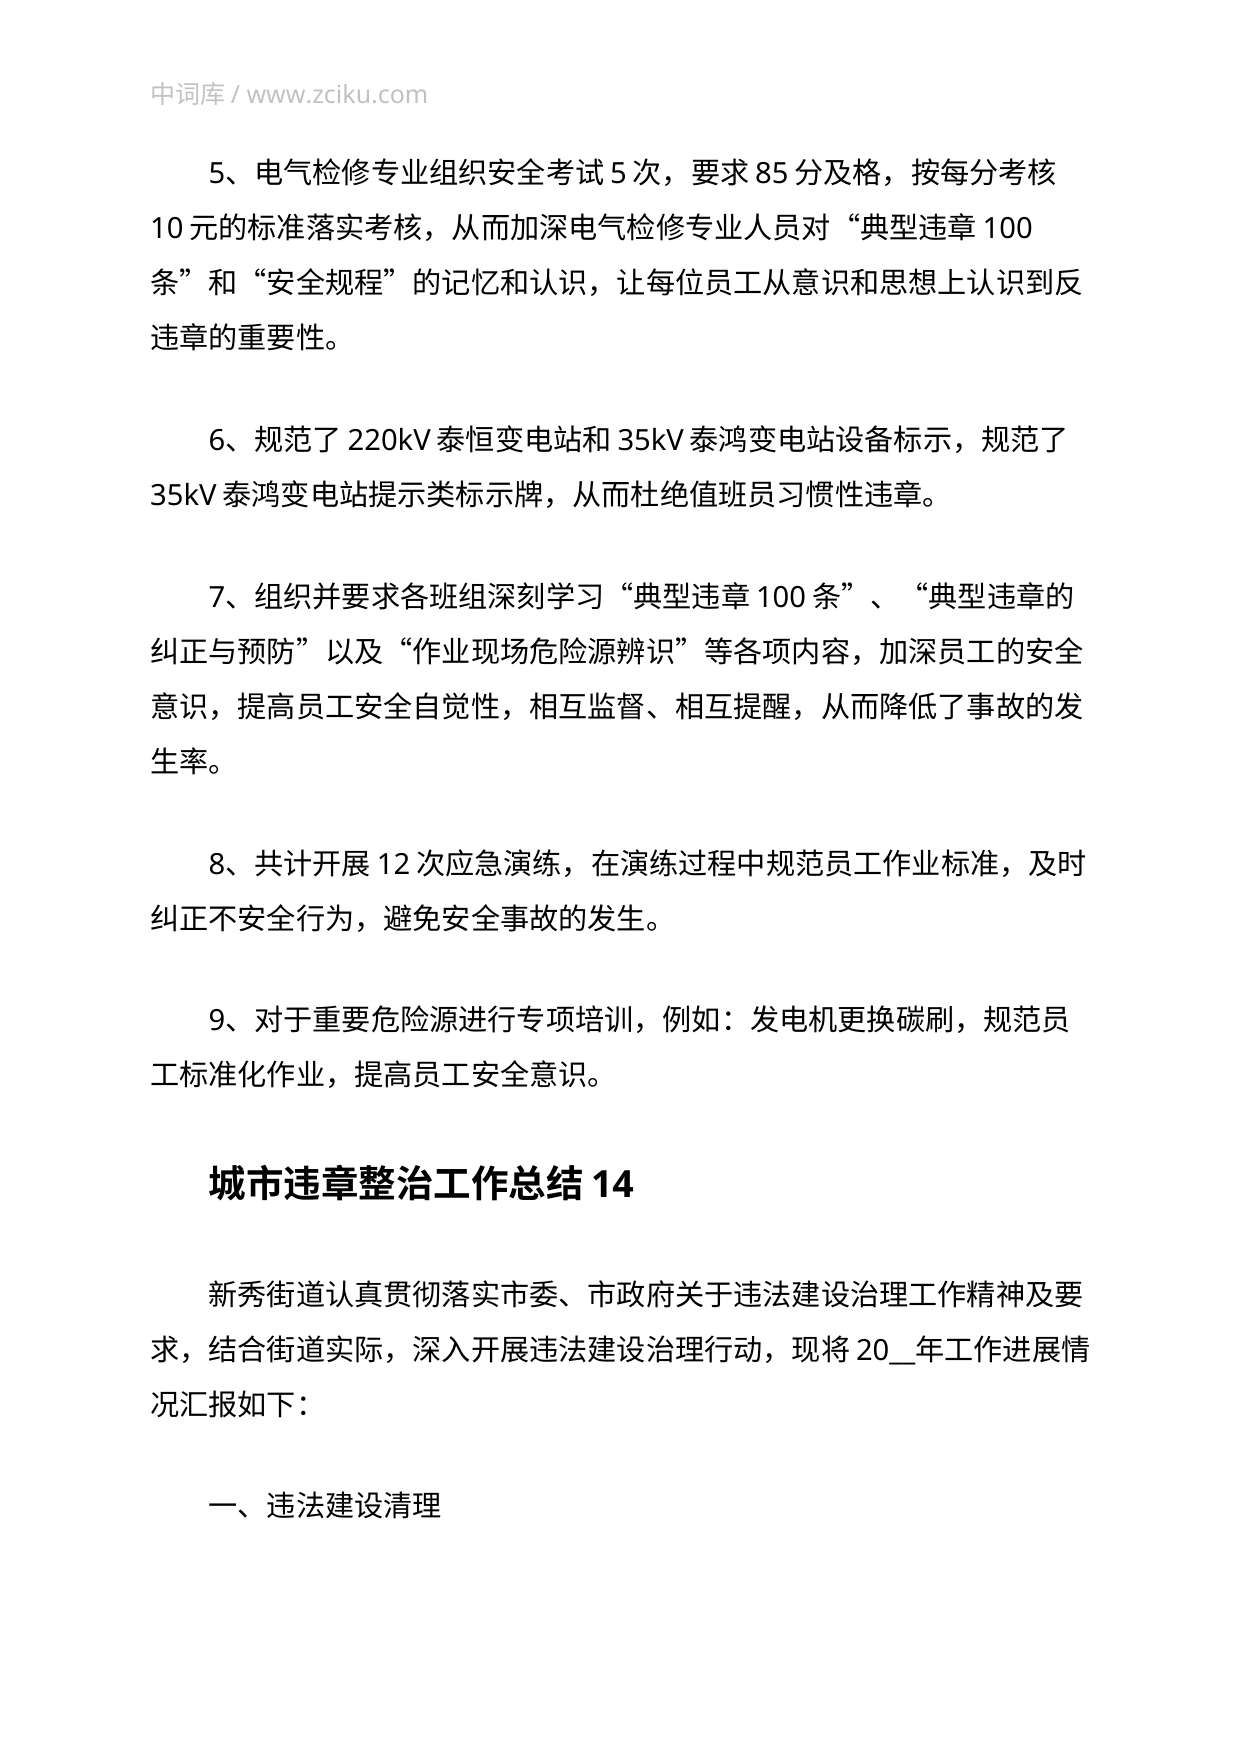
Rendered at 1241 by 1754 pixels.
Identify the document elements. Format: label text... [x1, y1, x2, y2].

text 5、电气检修专业组织安全考试5次，要求85分及格，按每分考核10元的标准落实考核，从而加深电气检修专业人员对“典型违章100条”和“安全规程”的记忆和认识，让每位员工从意识和思想上认识到反违章的重要性。 [150, 150, 1090, 357]
text 7、组织并要求各班组深刻学习“典型违章100条”、“典型违章的纠正与预防”以及“作业现场危险源辨识”等各项内容，加深员工的安全意识，提高员工安全自觉性，相互监督、相互提醒，从而降低了事故的发生率。 [150, 574, 1090, 781]
text 城市违章整治工作总结14 [150, 1154, 1090, 1208]
text 新秀街道认真贯彻落实市委、市政府关于违法建设治理工作精神及要求，结合街道实际，深入开展违法建设治理行动，现将20__年工作进展情况汇报如下： [150, 1271, 1090, 1423]
text 6、规范了220kV泰恒变电站和35kV泰鸿变电站设备标示，规范了35kV泰鸿变电站提示类标示牌，从而杜绝值班员习惯性违章。 [150, 417, 1090, 514]
text 一、违法建设清理 [150, 1483, 1090, 1525]
text 8、共计开展12次应急演练，在演练过程中规范员工作业标准，及时纠正不安全行为，避免安全事故的发生。 [150, 840, 1090, 937]
text 9、对于重要危险源进行专项培训，例如：发电机更换碳刷，规范员工标准化作业，提高员工安全意识。 [150, 997, 1090, 1094]
